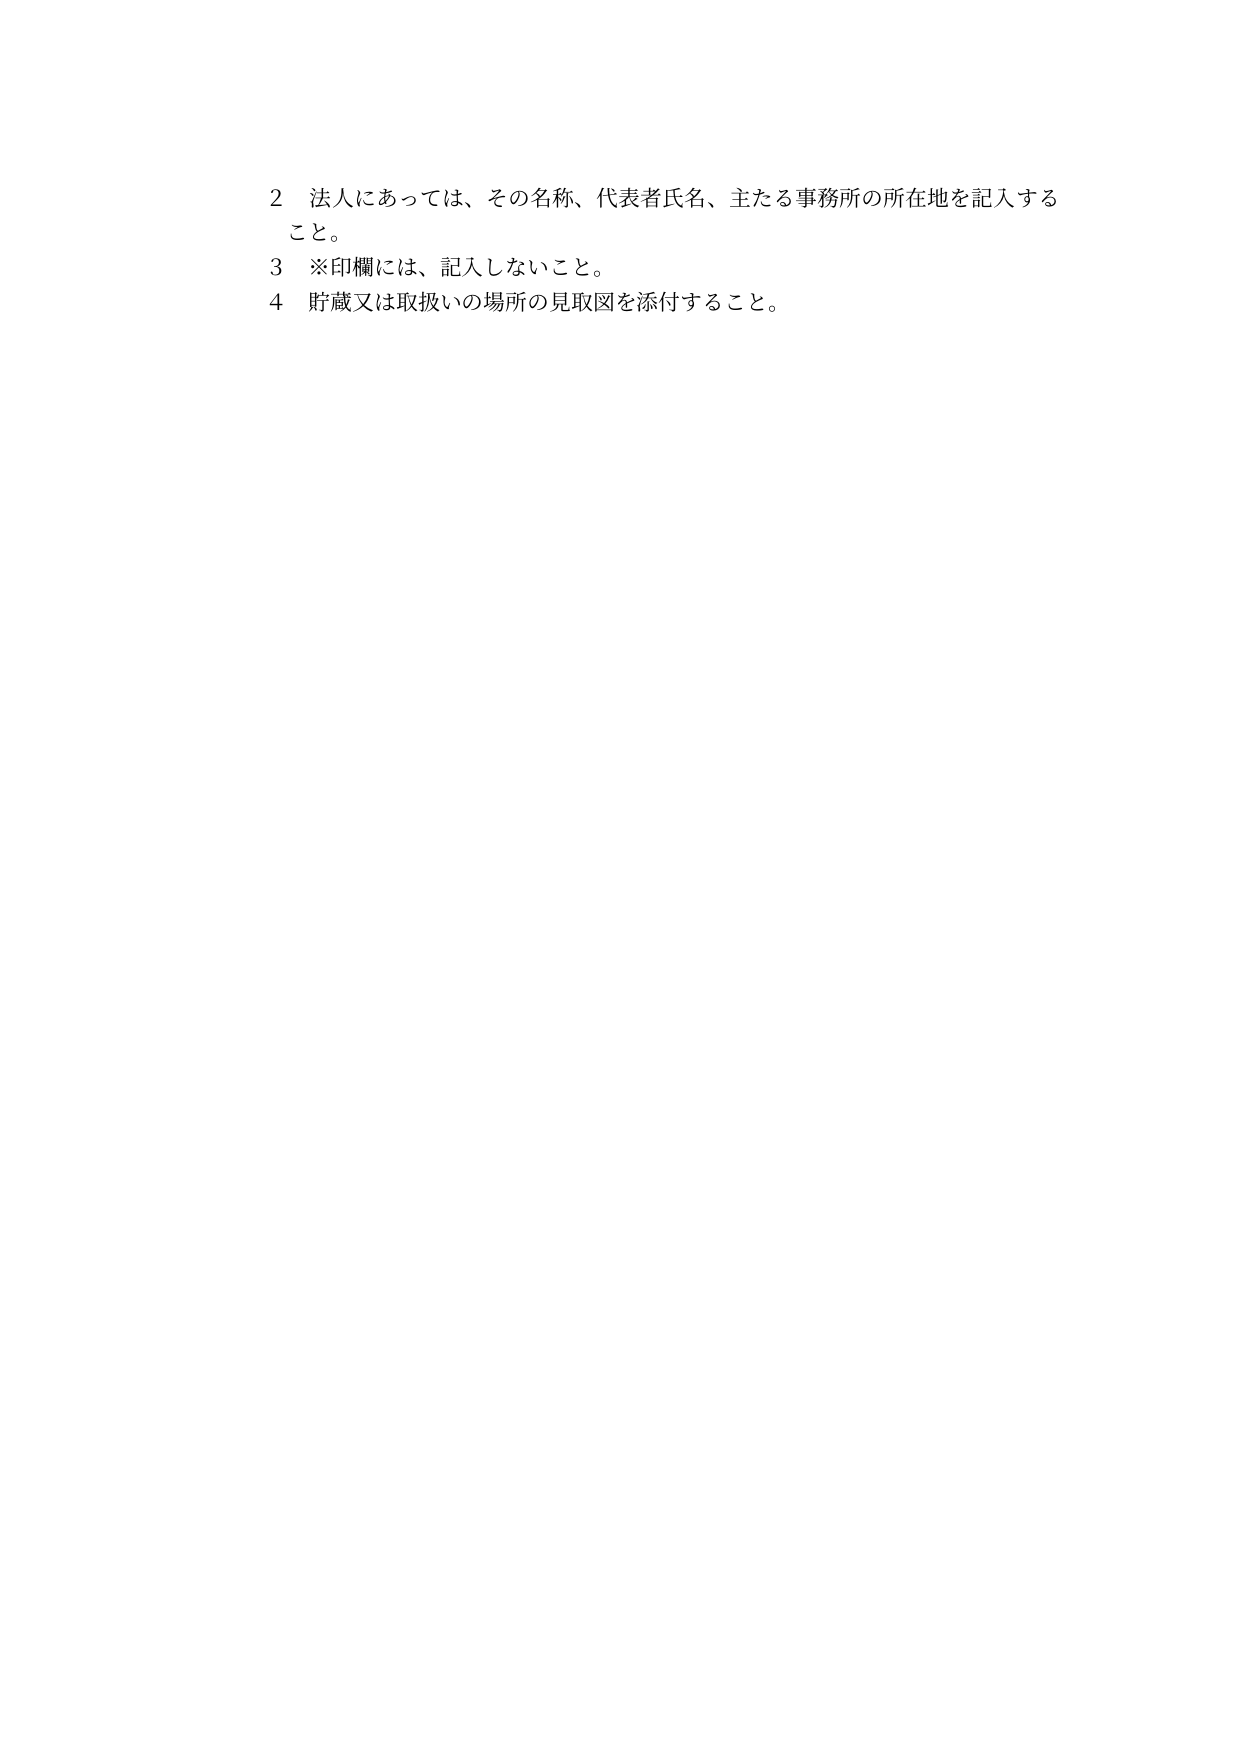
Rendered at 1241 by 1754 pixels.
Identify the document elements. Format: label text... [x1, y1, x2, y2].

text ４ 貯蔵又は取扱いの場所の見取図を添付すること。 [177, 284, 1063, 319]
text ３ ※印欄には、記入しないこと。 [177, 249, 1063, 284]
text ２ 法人にあっては、その名称、代表者氏名、主たる事務所の所在地を記入すること。 [177, 179, 1063, 249]
